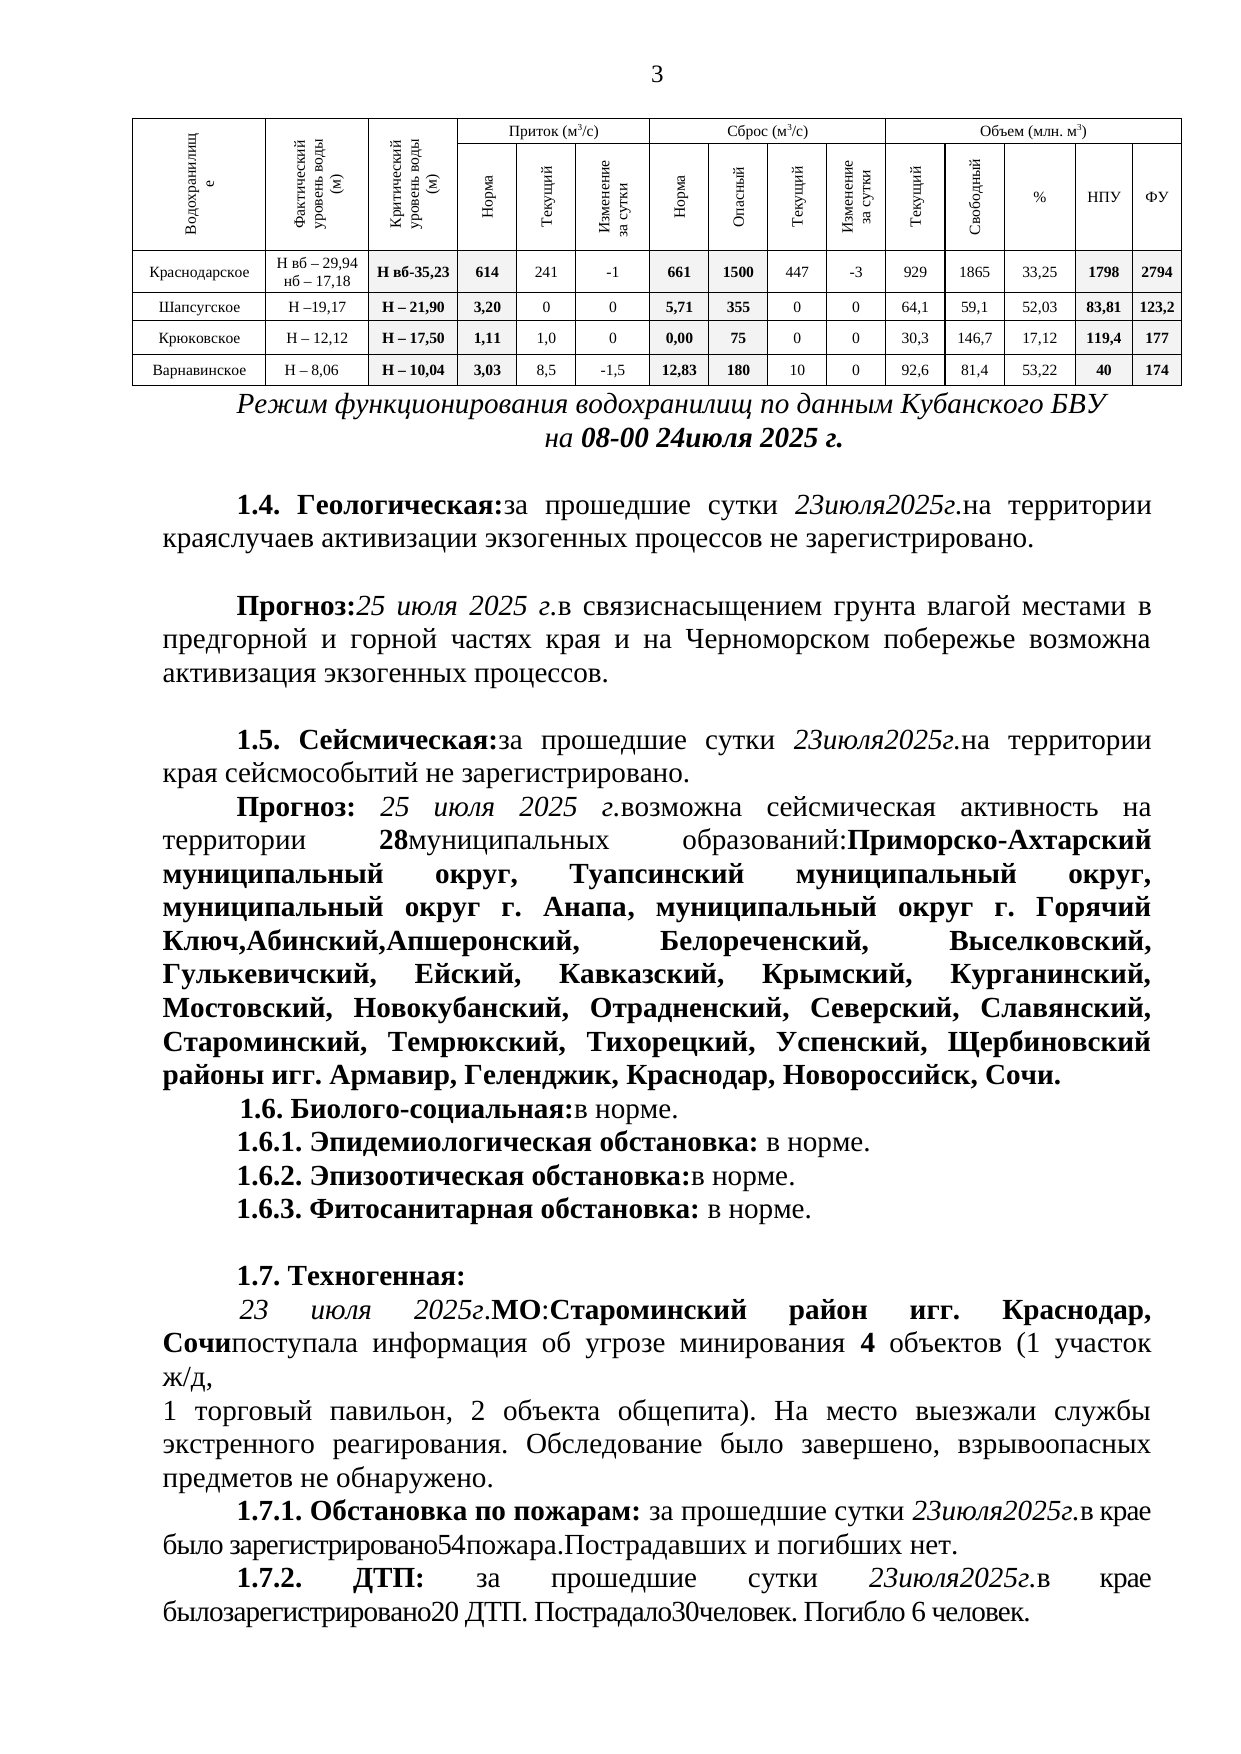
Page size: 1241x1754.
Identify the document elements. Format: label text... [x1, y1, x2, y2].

table_cell 30,3 [886, 321, 944, 354]
table_cell ФУ [1133, 144, 1181, 250]
table_cell Текущий [886, 144, 944, 250]
table_cell Норма [458, 144, 516, 250]
table_cell 447 [768, 251, 826, 292]
table_header Водохранилище [133, 119, 265, 250]
table_cell 1865 [946, 251, 1004, 292]
table_cell 241 [517, 251, 575, 292]
table_cell Н – 21,90 [369, 293, 457, 320]
text Прогноз: 25 июля 2025 г.возможна сейсмическая активность на территории 28муниципальных образований:Приморско-Ахтарский муниципальный округ, Туапсинский муниципальный округ, муниципальный округ г. Анапа, муниципальный округ г. Горячий Ключ,Абинский,Апшеронский, Белореченский, Выселковский, Гулькевичский, Ейский, Кавказский, Крымский, Курганинский, Мостовский, Новокубанский, Отрадненский, Северский, Славянский, Староминский, Темрюкский, Тихорецкий, Успенский, Щербиновский районы игг. Армавир, Геленджик, Краснодар, Новороссийск, Сочи. [162, 789, 1152, 1091]
table_cell 33,25 [1005, 251, 1075, 292]
table_cell 0 [768, 293, 826, 320]
table_cell Н –19,17 [266, 293, 368, 320]
table_cell 52,03 [1005, 293, 1075, 320]
table_cell 3,03 [458, 355, 516, 385]
text 1.6.1. Эпидемиологическая обстановка: в норме. [162, 1124, 1152, 1158]
table_cell 5,71 [650, 293, 708, 320]
table_cell Норма [650, 144, 708, 250]
table_header Сброс (м3/с) [650, 119, 885, 143]
table_cell 0 [576, 293, 649, 320]
table_cell 1,0 [517, 321, 575, 354]
text 1.7.1. Обстановка по пожарам: за прошедшие сутки 23июля2025г.в крае было зарегистрировано54пожара.Пострадавших и погибших нет. [162, 1493, 1152, 1560]
table_cell Н вб-35,23 [369, 251, 457, 292]
text 23 июля 2025г.МО:Староминский район игг. Краснодар, Сочипоступала информация об угрозе минирования 4 объектов (1 участок ж/д, 1 торговый павильон, 2 объекта общепита). На место выезжали службы экстренного реагирования. Обследование было завершено, взрывоопасных предметов не обнаружено. [162, 1292, 1152, 1493]
table_cell 123,2 [1133, 293, 1181, 320]
text Режим функционирования водохранилищ по данным Кубанского БВУ [162, 386, 1152, 420]
table_cell 0 [827, 321, 885, 354]
text 1.6.3. Фитосанитарная обстановка: в норме. [162, 1191, 1152, 1225]
table_cell 0 [768, 321, 826, 354]
table_cell 1,11 [458, 321, 516, 354]
text 1.7. Техногенная: [162, 1258, 1152, 1292]
table_header Объем (млн. м3) [886, 119, 1181, 143]
table_cell 0 [517, 293, 575, 320]
table_cell 174 [1133, 355, 1181, 385]
table_cell 17,12 [1005, 321, 1075, 354]
table_cell -1 [576, 251, 649, 292]
table_cell -3 [827, 251, 885, 292]
table_cell 661 [650, 251, 708, 292]
table_cell 83,81 [1076, 293, 1132, 320]
table_cell Изменение за сутки [576, 144, 649, 250]
table_cell -1,5 [576, 355, 649, 385]
table_cell 177 [1133, 321, 1181, 354]
text на 08-00 24июля 2025 г. [162, 420, 1152, 453]
table_cell 3,20 [458, 293, 516, 320]
table_cell Текущий [768, 144, 826, 250]
table_cell 92,6 [886, 355, 944, 385]
table_cell Краснодарское [133, 251, 265, 292]
table_cell Свободный [946, 144, 1004, 250]
text 1.4. Геологическая:за прошедшие сутки 23июля2025г.на территории краяслучаев активизации экзогенных процессов не зарегистрировано. [162, 487, 1152, 554]
text Прогноз:25 июля 2025 г.в связиснасыщением грунта влагой местами в предгорной и горной частях края и на Черноморском побережье возможна активизация экзогенных процессов. [162, 588, 1152, 688]
table_cell 8,5 [517, 355, 575, 385]
table_cell 1500 [709, 251, 767, 292]
text 1.6. Биолого-социальная:в норме. [162, 1091, 1152, 1124]
text 1.5. Сейсмическая:за прошедшие сутки 23июля2025г.на территории края сейсмособытий не зарегистрировано. [162, 722, 1152, 789]
table_header Критический уровень воды (м) [369, 119, 457, 250]
table_cell Текущий [517, 144, 575, 250]
table_cell 75 [709, 321, 767, 354]
table_cell 0 [827, 355, 885, 385]
table_cell 64,1 [886, 293, 944, 320]
table_cell 59,1 [946, 293, 1004, 320]
table_cell % [1005, 144, 1075, 250]
text 1.6.2. Эпизоотическая обстановка:в норме. [162, 1158, 1152, 1191]
table_cell НПУ [1076, 144, 1132, 250]
table_cell 0,00 [650, 321, 708, 354]
table_cell Шапсугское [133, 293, 265, 320]
table_cell Н вб – 29,94 нб – 17,18 [266, 251, 368, 292]
table_cell Н – 12,12 [266, 321, 368, 354]
table_cell 0 [827, 293, 885, 320]
table_cell Варнавинское [133, 355, 265, 385]
table_cell Опасный [709, 144, 767, 250]
table_cell Н – 17,50 [369, 321, 457, 354]
table_cell 10 [768, 355, 826, 385]
table_cell 2794 [1133, 251, 1181, 292]
table_cell Н – 8,06 [266, 355, 368, 385]
table_cell Крюковское [133, 321, 265, 354]
table_cell 355 [709, 293, 767, 320]
table_cell 614 [458, 251, 516, 292]
table_cell 12,83 [650, 355, 708, 385]
table_header Приток (м3/с) [458, 119, 649, 143]
table_cell 40 [1076, 355, 1132, 385]
table_cell 81,4 [946, 355, 1004, 385]
table_cell Н – 10,04 [369, 355, 457, 385]
table_cell 146,7 [946, 321, 1004, 354]
table_cell Изменение за сутки [827, 144, 885, 250]
table_cell 119,4 [1076, 321, 1132, 354]
table_cell 53,22 [1005, 355, 1075, 385]
table_cell 0 [576, 321, 649, 354]
text 1.7.2. ДТП: за прошедшие сутки 23июля2025г.в крае былозарегистрировано20 ДТП. Пострадало30человек. Погибло 6 человек. [162, 1560, 1152, 1627]
table_cell 180 [709, 355, 767, 385]
table_cell 1798 [1076, 251, 1132, 292]
table_cell 929 [886, 251, 944, 292]
table_header Фактический уровень воды (м) [266, 119, 368, 250]
